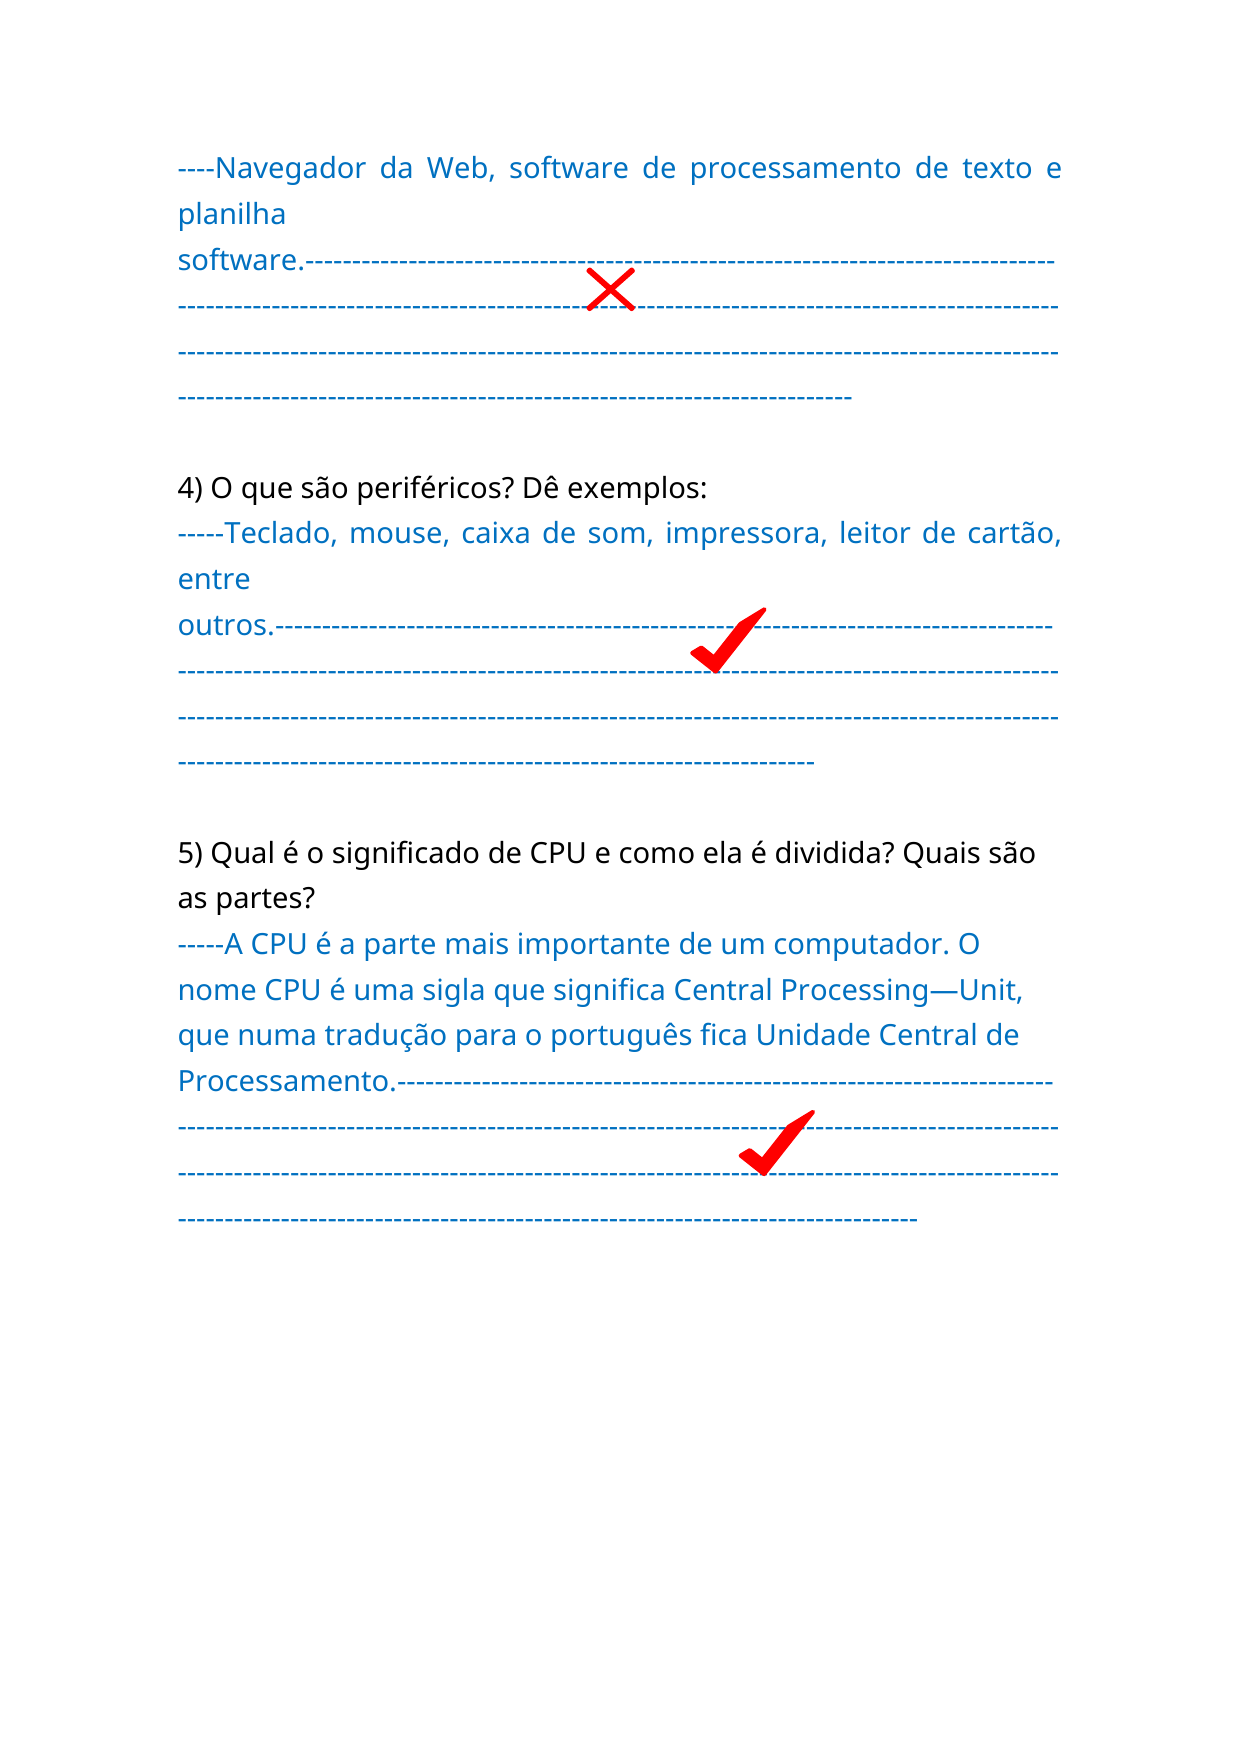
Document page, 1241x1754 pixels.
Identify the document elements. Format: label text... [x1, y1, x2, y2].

text 4) O que são periféricos? Dê exemplos: [177, 467, 1063, 507]
text -----Teclado, mouse, caixa de som, impressora, leitor de cartão, entre outros.--------------------------------------------------------------------------------------------------------------------------------------------------------------------------------------------------------------------------------------------------------------------------------------------------------------------------------------------------- [177, 513, 1063, 780]
text -----A CPU é a parte mais importante de um computador. O nome CPU é uma sigla que significa Central Processing—Unit, que numa tradução para o português fica Unidade Central de Processamento.------------------------------------------------------------------------------------------------------------------------------------------------------------------------------------------------------------------------------------------------------------------------------------------------------------------------------------------------- [177, 923, 1063, 1237]
text ----Navegador da Web, software de processamento de texto e planilha software.---------------------------------------------------------------------------------------------------------------------------------------------------------------------------------------------------------------------------------------------------------------------------------------------------------------------------------------------------- [177, 148, 1063, 415]
text 5) Qual é o significado de CPU e como ela é dividida? Quais são as partes? [177, 832, 1063, 917]
